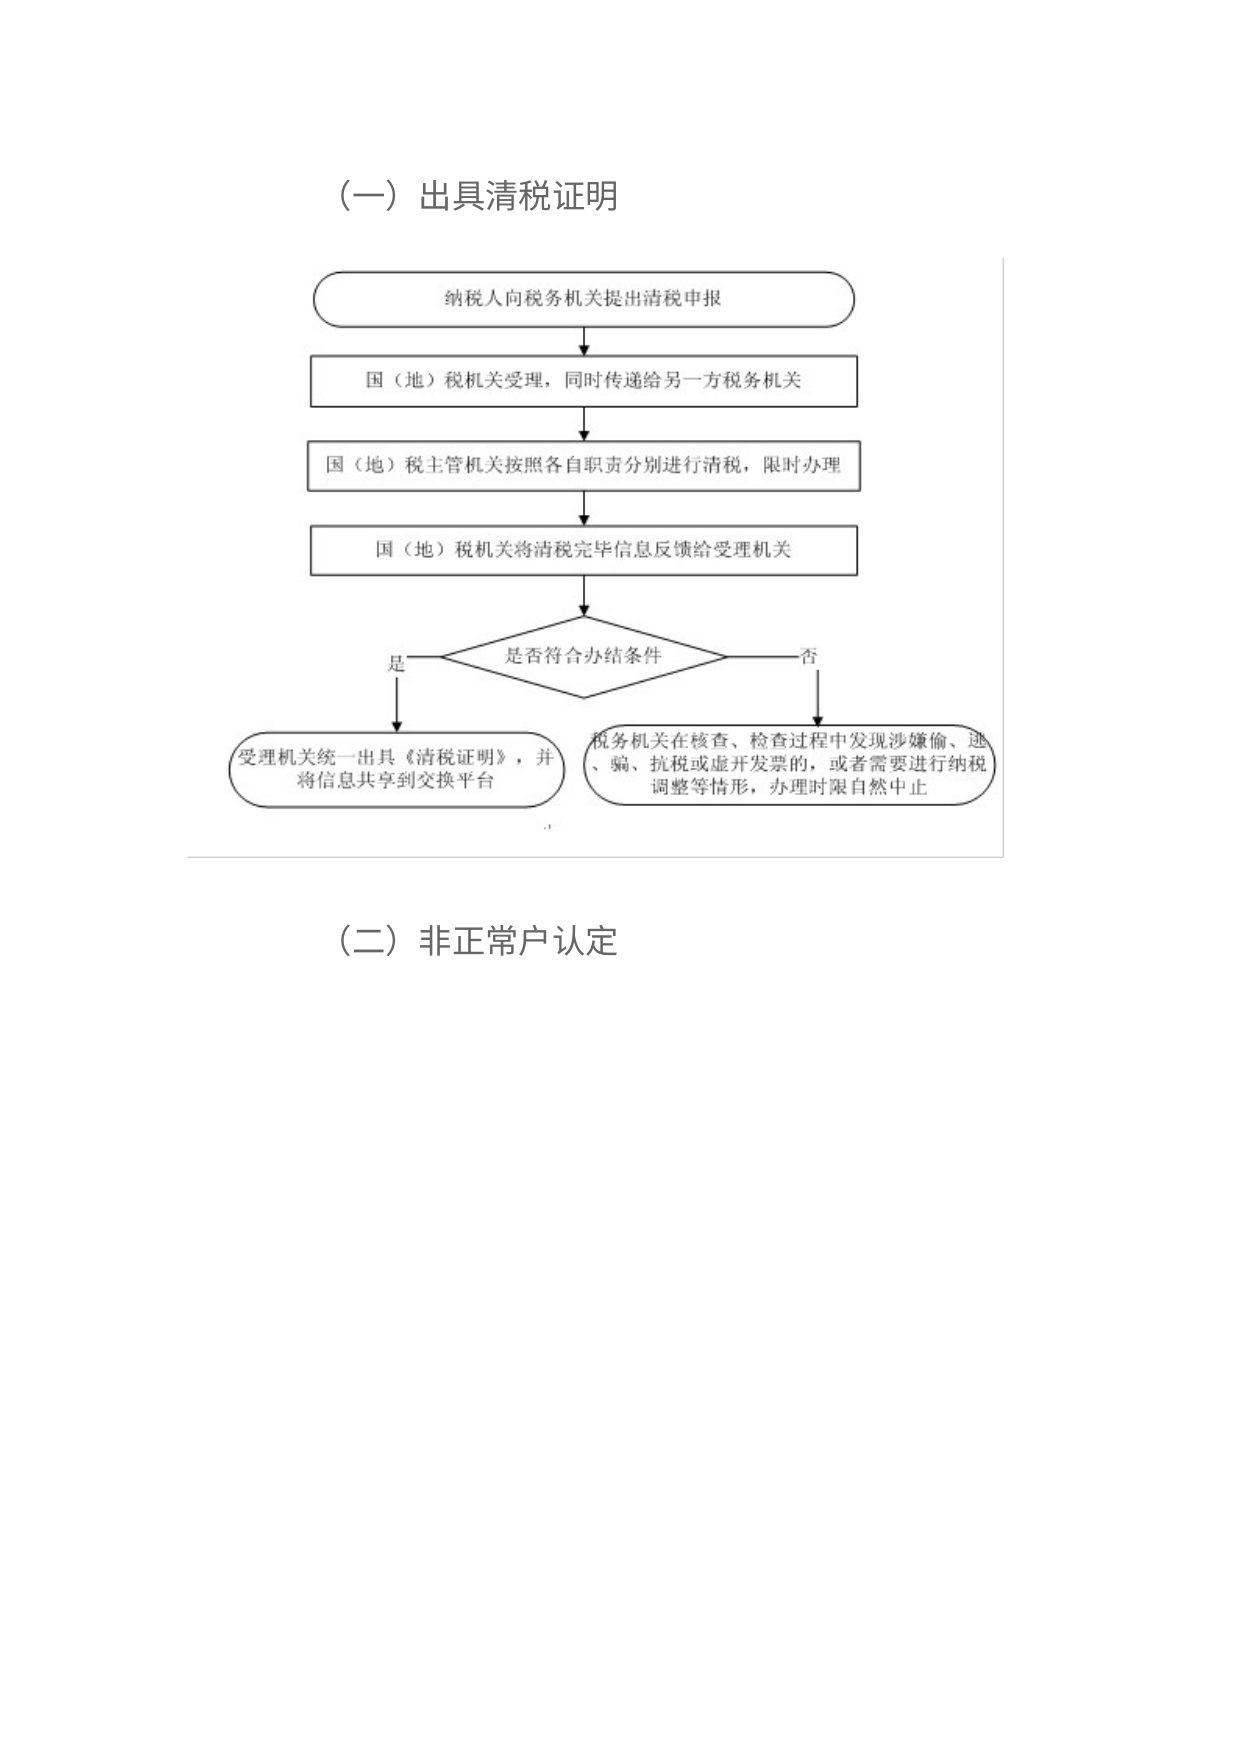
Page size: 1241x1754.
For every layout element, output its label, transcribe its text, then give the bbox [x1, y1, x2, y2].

text （一）出具清税证明 [219, 162, 1021, 227]
text （二）非正常户认定 [219, 907, 1021, 972]
picture [187, 258, 1005, 859]
